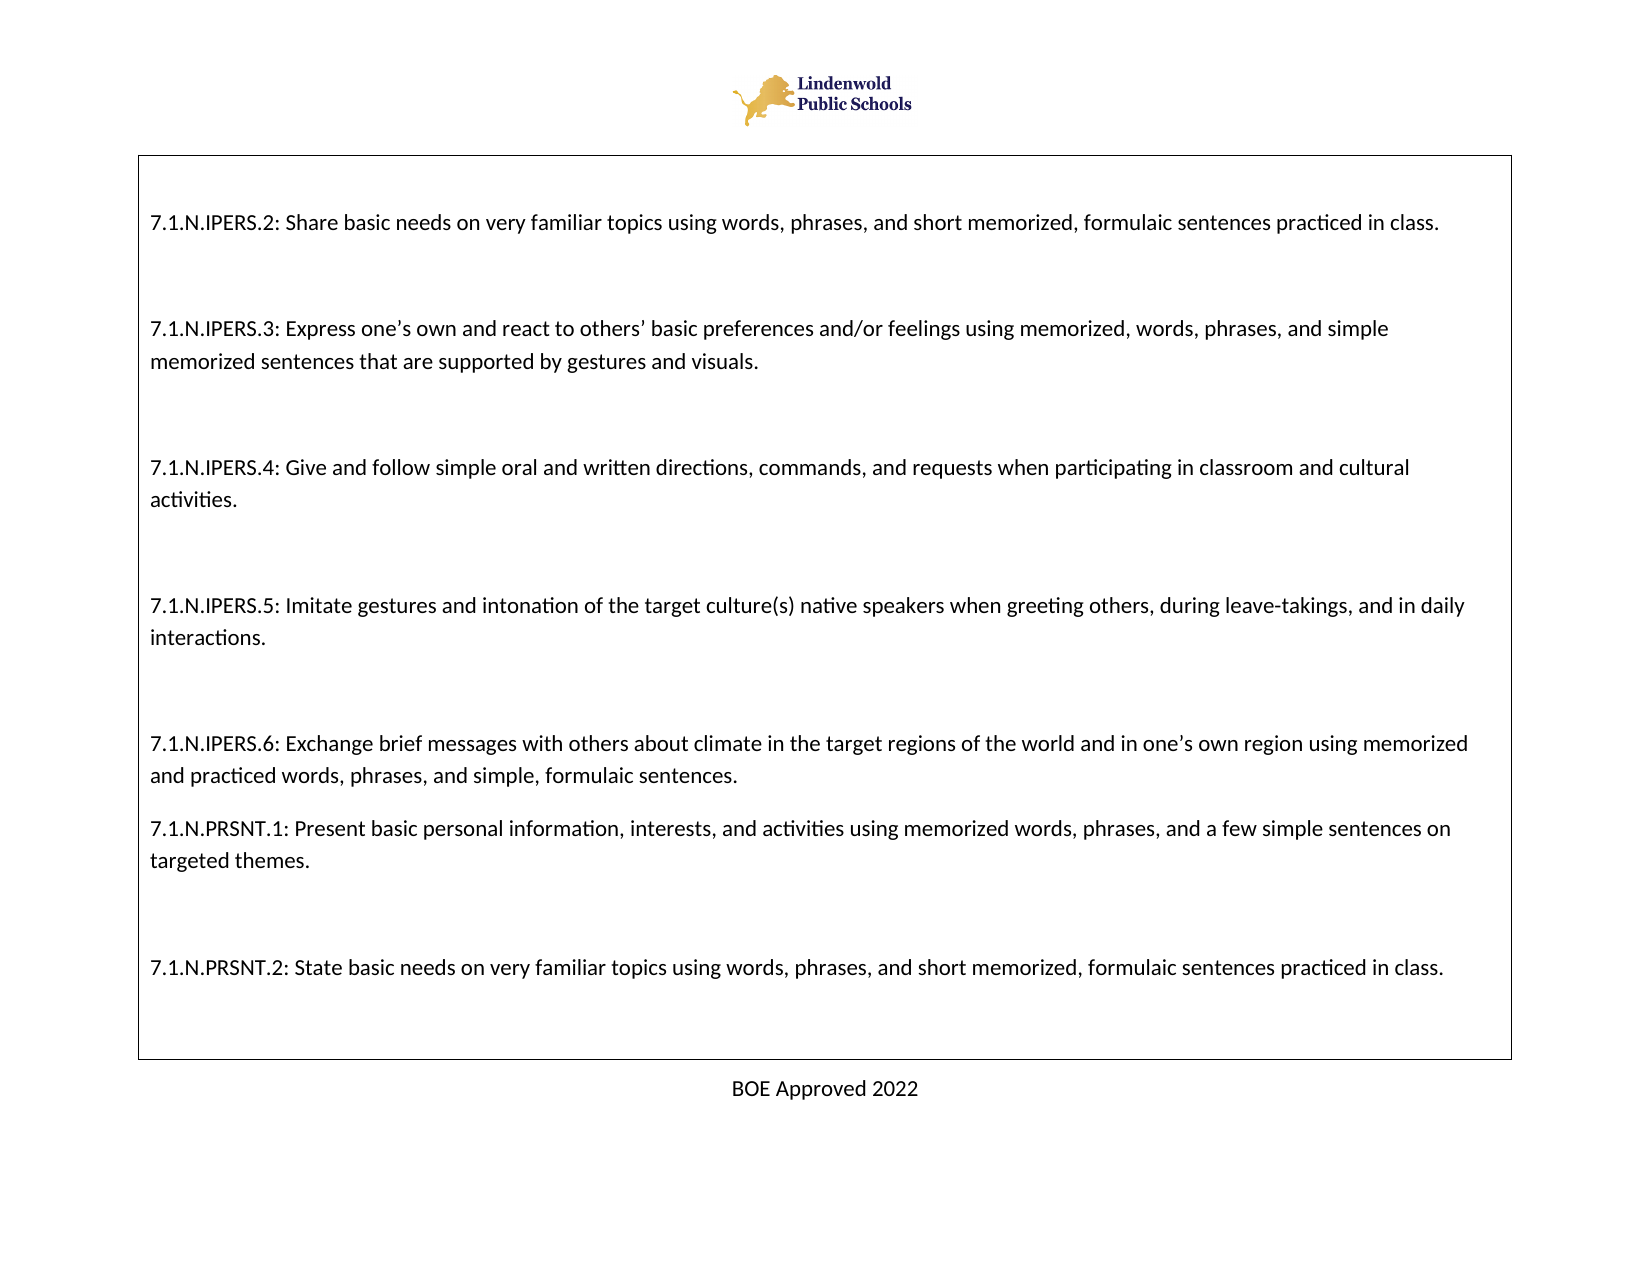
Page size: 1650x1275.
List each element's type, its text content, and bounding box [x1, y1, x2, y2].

picture [732, 75, 918, 127]
